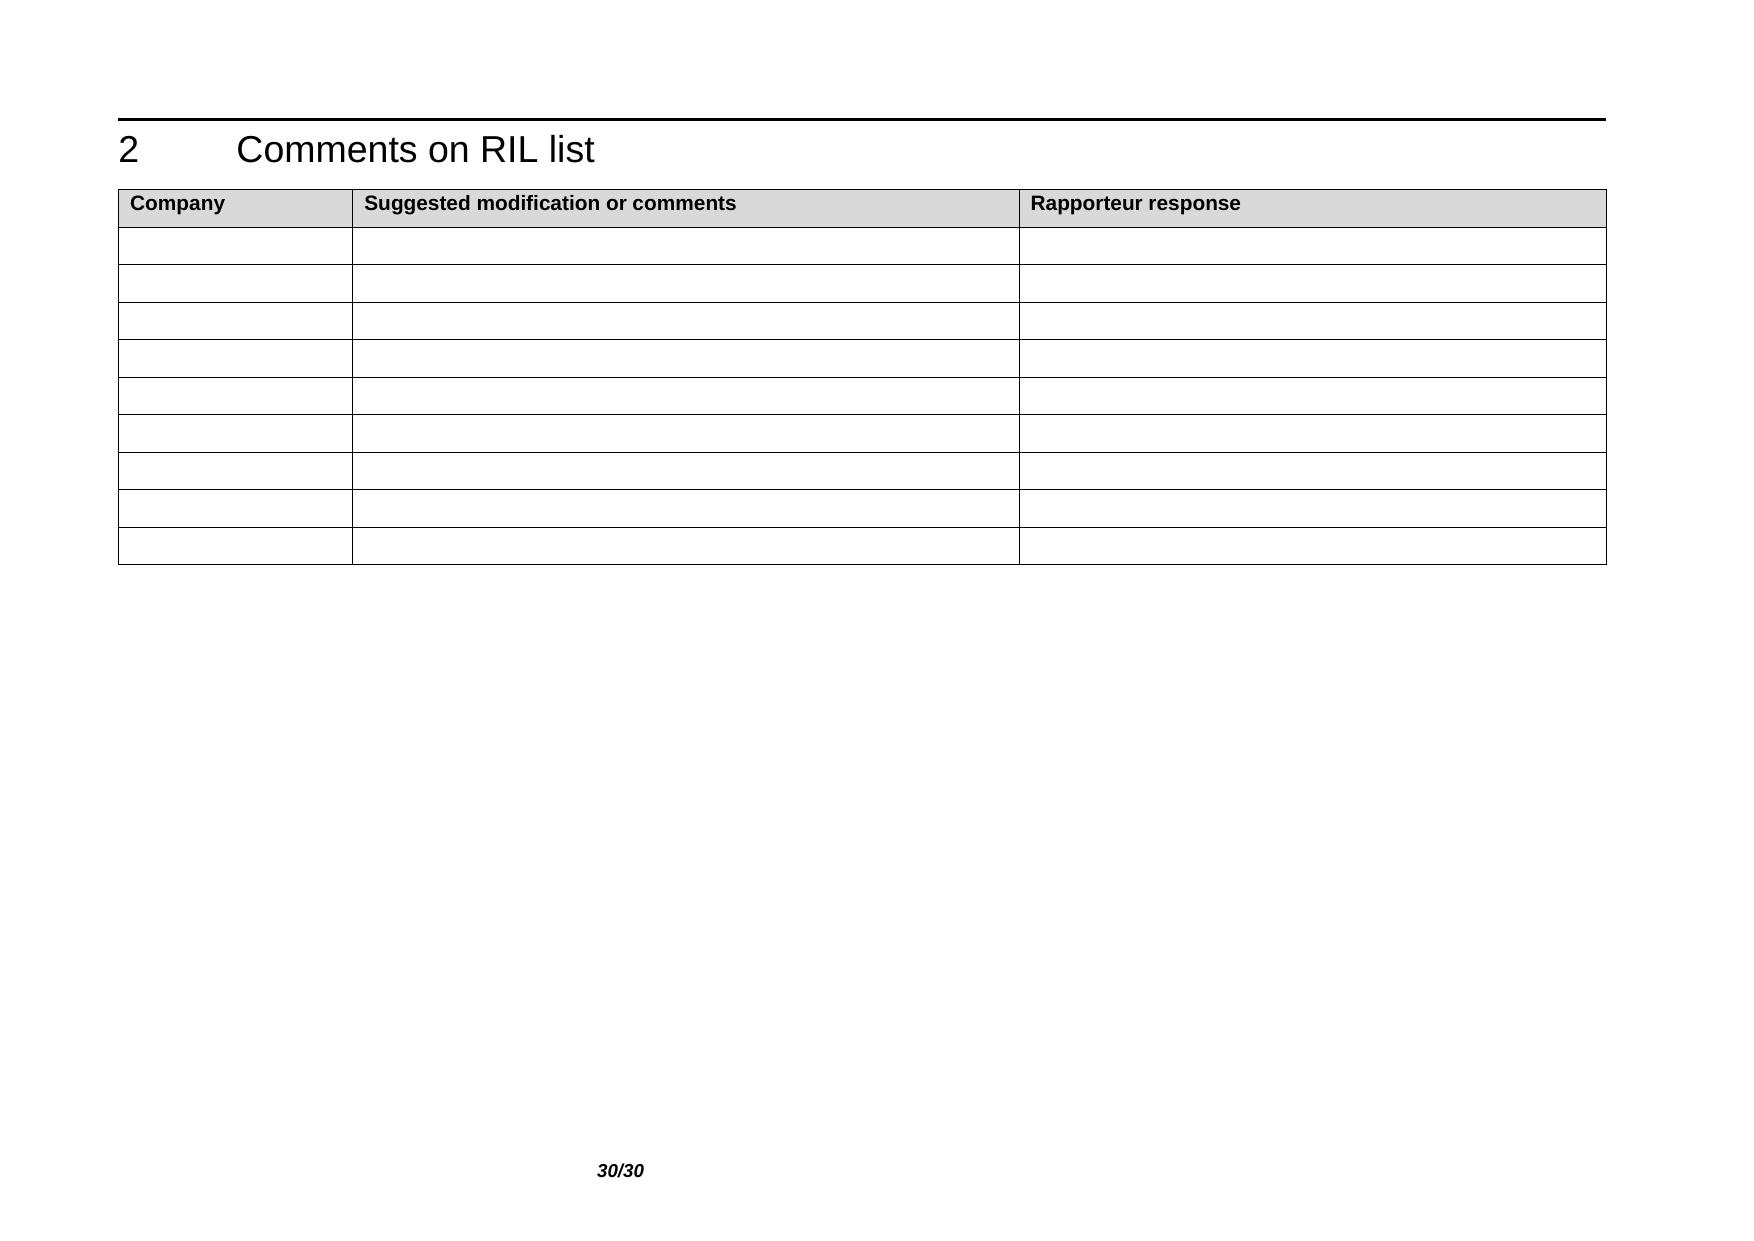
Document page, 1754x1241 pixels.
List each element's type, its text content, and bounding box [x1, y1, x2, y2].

table_cell [1020, 415, 1606, 452]
table_cell [119, 303, 352, 339]
table_cell [353, 453, 1019, 489]
table_cell [353, 303, 1019, 339]
table_cell [119, 265, 352, 302]
table_cell [1020, 528, 1606, 564]
table_cell [1020, 228, 1606, 264]
table_cell [119, 453, 352, 489]
table_cell [1020, 265, 1606, 302]
table_cell [119, 490, 352, 527]
table_header Company [119, 190, 352, 227]
table_cell [1020, 340, 1606, 377]
table_cell [1020, 303, 1606, 339]
table_header Suggested modification or comments [353, 190, 1019, 227]
table_cell [119, 415, 352, 452]
table_cell [119, 528, 352, 564]
table_cell [353, 415, 1019, 452]
table_cell [353, 228, 1019, 264]
table_cell [353, 265, 1019, 302]
table_cell [353, 490, 1019, 527]
table_cell [353, 340, 1019, 377]
table_cell [1020, 453, 1606, 489]
table_cell [1020, 490, 1606, 527]
table_cell [119, 378, 352, 414]
subtitle 2 Comments on RIL list [118, 121, 1606, 171]
table_cell [119, 340, 352, 377]
table_cell [119, 228, 352, 264]
table_header Rapporteur response [1020, 190, 1606, 227]
table_cell [353, 378, 1019, 414]
table_cell [1020, 378, 1606, 414]
table_cell [353, 528, 1019, 564]
